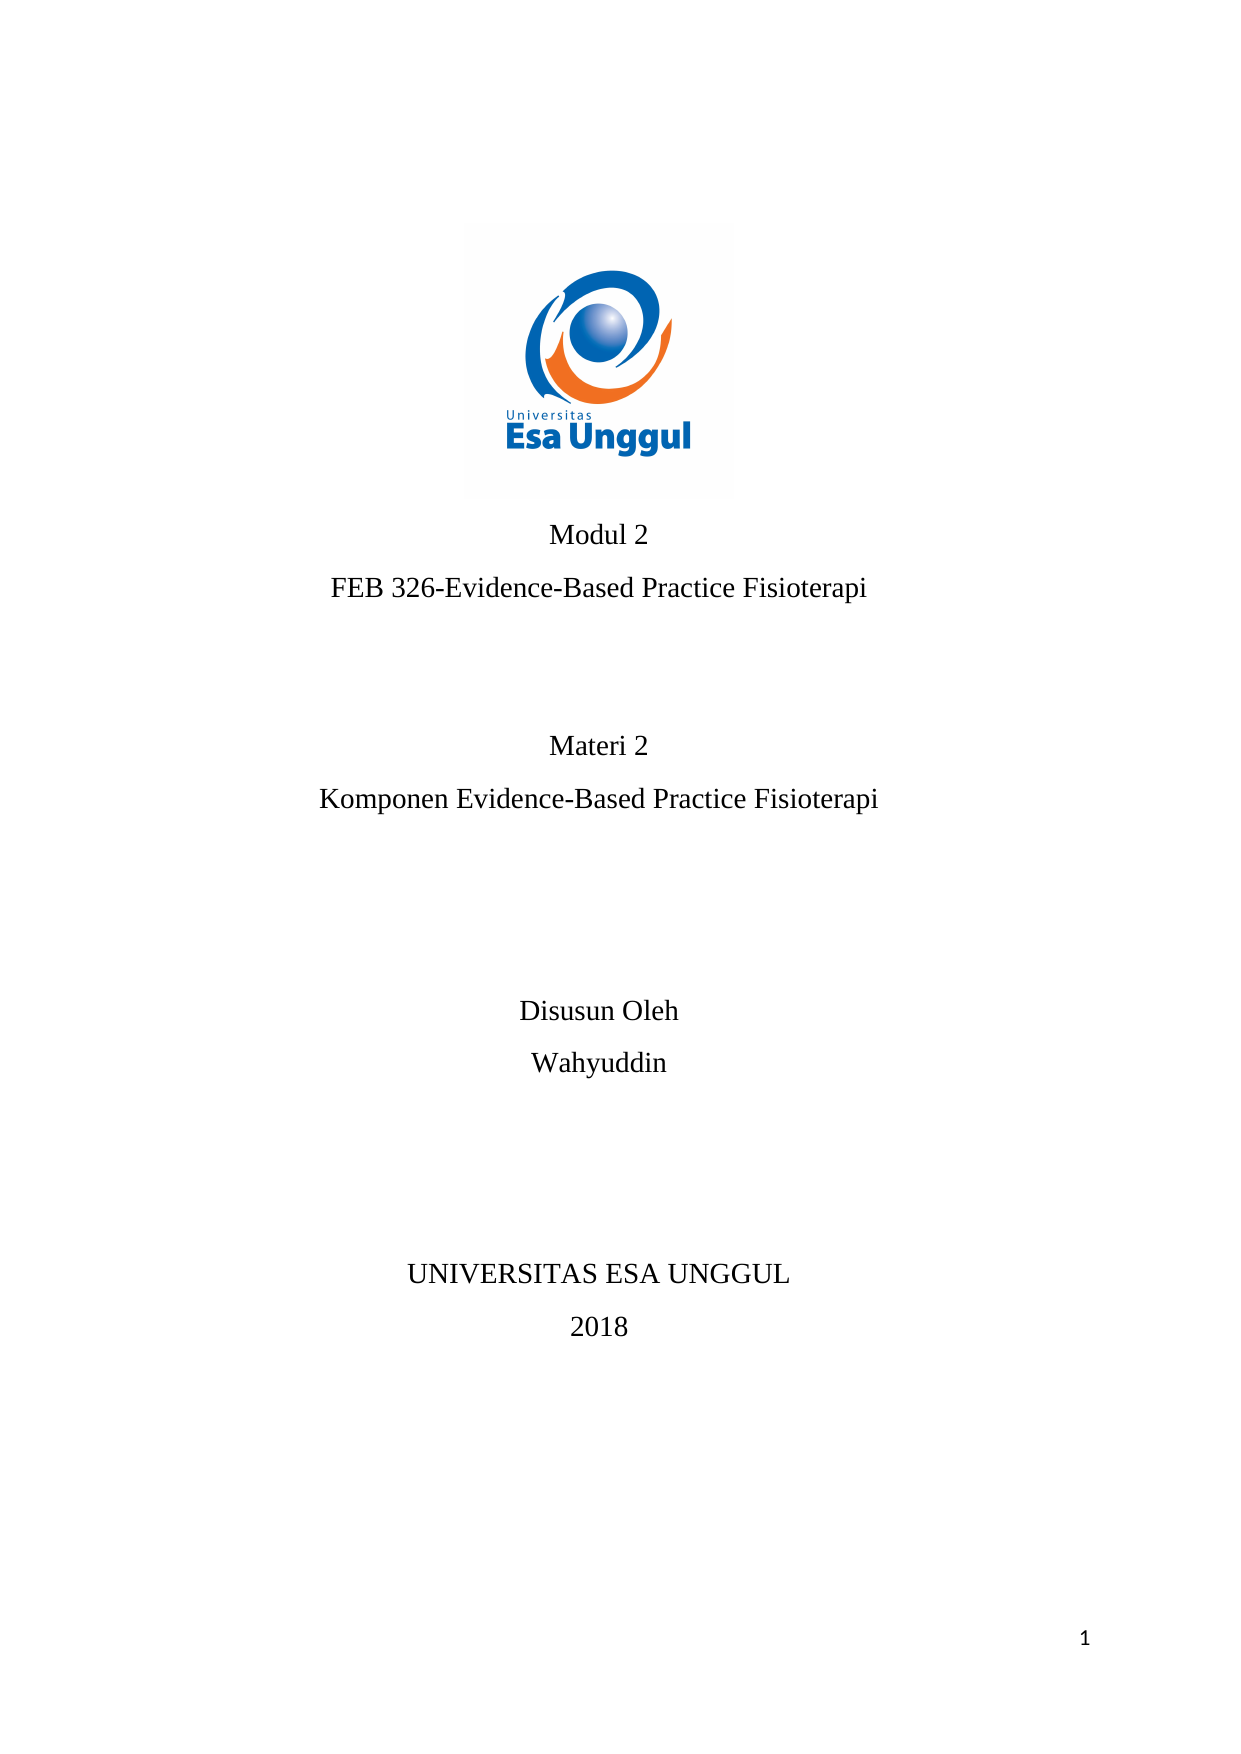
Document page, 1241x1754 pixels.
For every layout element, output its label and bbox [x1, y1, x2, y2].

picture [463, 223, 734, 499]
